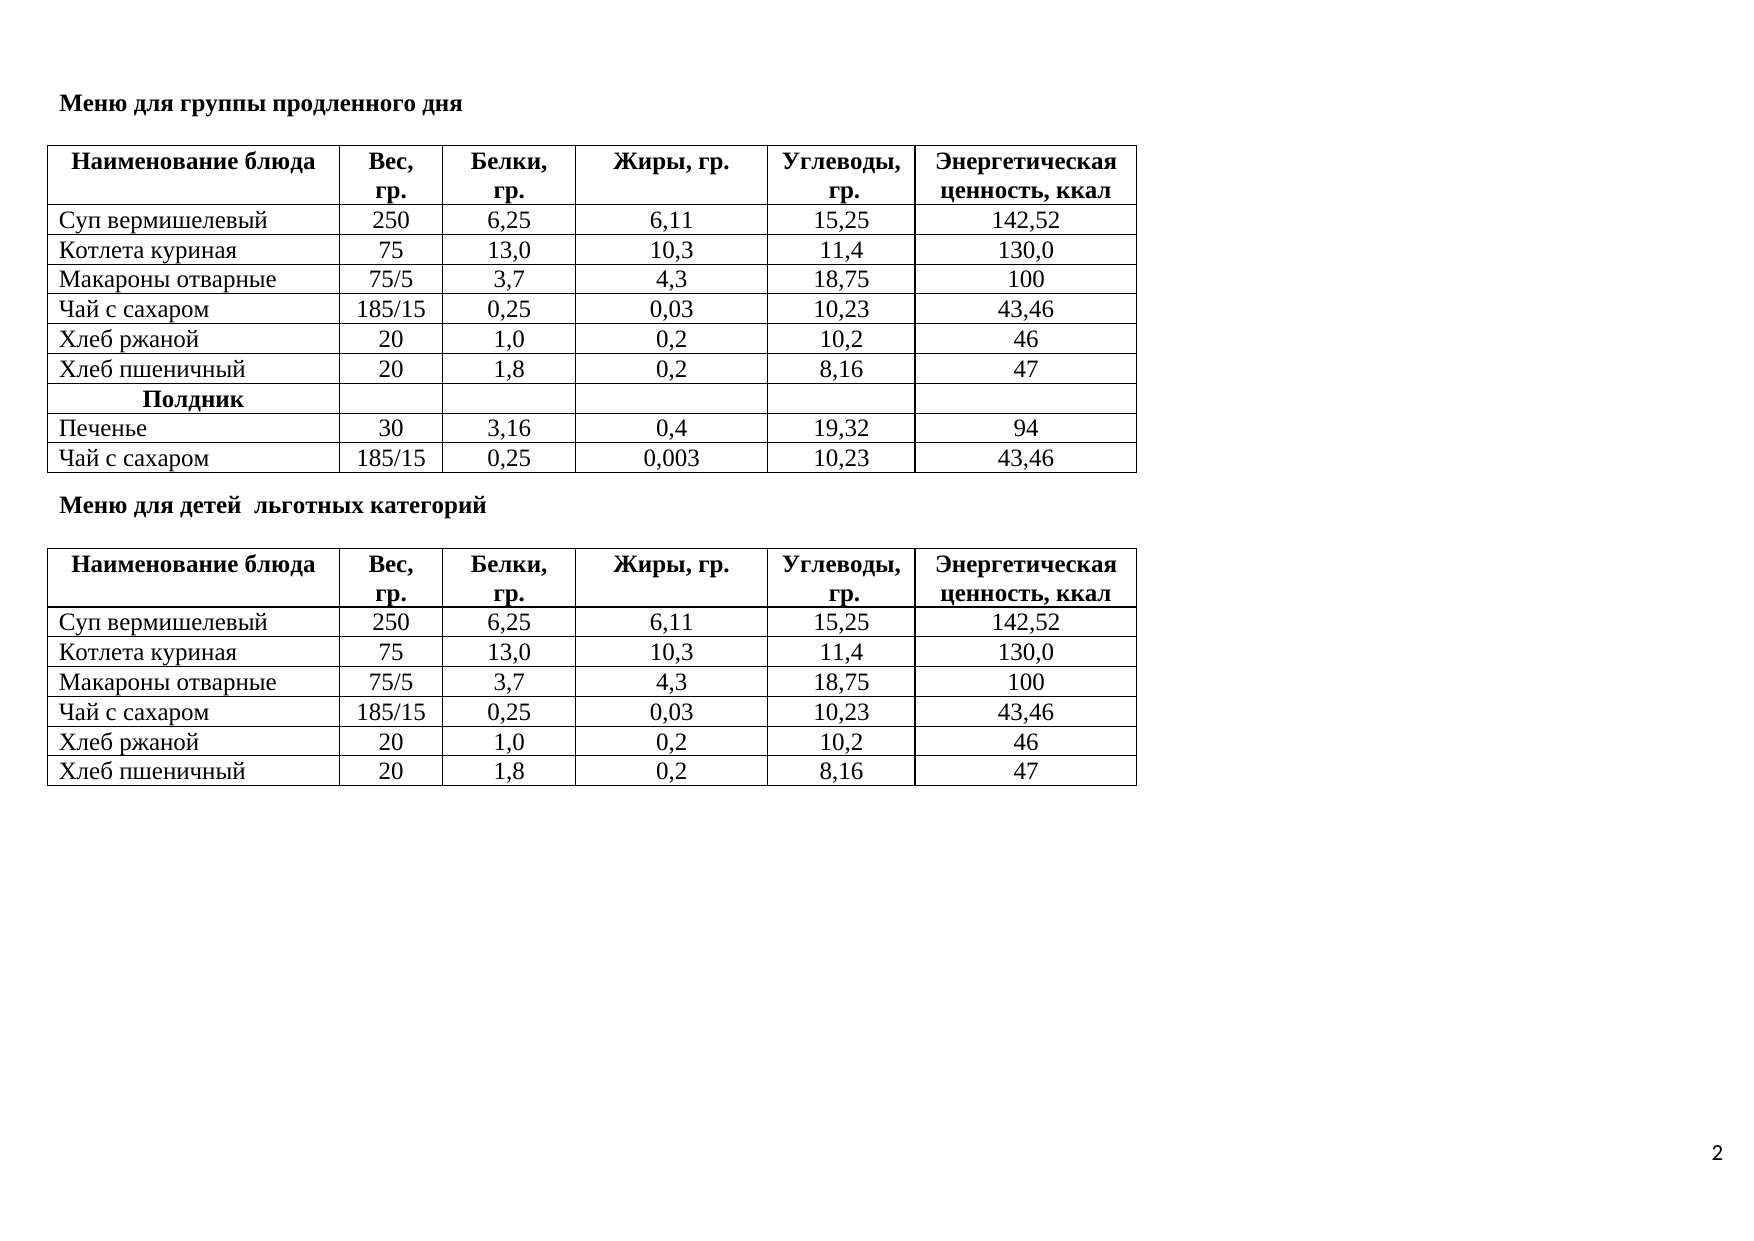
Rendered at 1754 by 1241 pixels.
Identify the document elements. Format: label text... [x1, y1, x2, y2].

table_cell 46 [916, 324, 1136, 353]
table_cell 0,25 [443, 294, 575, 323]
table_cell 20 [340, 756, 442, 785]
table_cell 8,16 [768, 756, 914, 785]
table_cell 10,23 [768, 294, 914, 323]
table_cell 18,75 [768, 667, 914, 696]
table_cell 142,52 [916, 608, 1136, 636]
table_cell 10,3 [576, 637, 767, 666]
table_cell 1,0 [443, 324, 575, 353]
table_cell Хлеб ржаной [48, 727, 339, 755]
table_cell Суп вермишелевый [48, 608, 339, 636]
table_cell 250 [340, 205, 442, 234]
table_cell 75 [340, 235, 442, 263]
table_cell 0,2 [576, 324, 767, 353]
table_cell 20 [340, 354, 442, 383]
table_cell 130,0 [916, 235, 1136, 263]
table_cell 18,75 [768, 265, 914, 293]
table_cell 130,0 [916, 637, 1136, 666]
table_header Наименование блюда [48, 146, 339, 204]
table_header Наименование блюда [48, 549, 339, 606]
table_header Белки, гр. [443, 549, 575, 606]
table_cell 43,46 [916, 294, 1136, 323]
table_cell 0,2 [576, 756, 767, 785]
table_cell 15,25 [768, 608, 914, 636]
table_cell 1,8 [443, 354, 575, 383]
table_cell 0,03 [576, 697, 767, 726]
table_cell 0,2 [576, 354, 767, 383]
table_cell Котлета куриная [48, 637, 339, 666]
table_cell 6,25 [443, 205, 575, 234]
table_cell 250 [340, 608, 442, 636]
table_cell 20 [340, 727, 442, 755]
table_cell 0,2 [576, 727, 767, 755]
table_cell [443, 384, 575, 412]
table_cell Чай с сахаром [48, 443, 339, 472]
table_cell Хлеб пшеничный [48, 354, 339, 383]
table_cell Чай с сахаром [48, 294, 339, 323]
table_cell 4,3 [576, 265, 767, 293]
table_cell Печенье [48, 414, 339, 442]
table_cell 8,16 [768, 354, 914, 383]
table_cell 43,46 [916, 443, 1136, 472]
table_cell 185/15 [340, 443, 442, 472]
table_cell 3,7 [443, 667, 575, 696]
table_cell Макароны отварные [48, 667, 339, 696]
table_cell 142,52 [916, 205, 1136, 234]
table_header Жиры, гр. [576, 549, 767, 606]
table_cell 100 [916, 265, 1136, 293]
table_cell 6,11 [576, 608, 767, 636]
table_cell 100 [916, 667, 1136, 696]
table_header Жиры, гр. [576, 146, 767, 204]
table_cell 94 [916, 414, 1136, 442]
table_cell 75 [340, 637, 442, 666]
table_cell 75/5 [340, 667, 442, 696]
table_cell 4,3 [576, 667, 767, 696]
table_cell 0,03 [576, 294, 767, 323]
table_cell 0,25 [443, 697, 575, 726]
table_header Энергетическая ценность, ккал [916, 146, 1136, 204]
table_cell Макароны отварные [48, 265, 339, 293]
table_cell 185/15 [340, 294, 442, 323]
table_header Энергетическая ценность, ккал [916, 549, 1136, 606]
table_cell 6,25 [443, 608, 575, 636]
table_cell 3,7 [443, 265, 575, 293]
table_cell 13,0 [443, 637, 575, 666]
table_cell 10,23 [768, 697, 914, 726]
table_cell Хлеб пшеничный [48, 756, 339, 785]
table_header Углеводы, гр. [768, 146, 914, 204]
table_header Вес, гр. [340, 146, 442, 204]
table_cell 10,2 [768, 727, 914, 755]
text Меню для группы продленного дня [59, 88, 1685, 117]
table_cell 13,0 [443, 235, 575, 263]
table_cell Хлеб ржаной [48, 324, 339, 353]
table_cell 75/5 [340, 265, 442, 293]
table_cell [768, 384, 914, 412]
table_cell 15,25 [768, 205, 914, 234]
table_cell 0,003 [576, 443, 767, 472]
table_cell Полдник [48, 384, 339, 412]
table_cell 10,23 [768, 443, 914, 472]
table_cell 47 [916, 354, 1136, 383]
table_cell 1,8 [443, 756, 575, 785]
table_cell 19,32 [768, 414, 914, 442]
table_cell [916, 384, 1136, 412]
table_cell 0,25 [443, 443, 575, 472]
table_cell 43,46 [916, 697, 1136, 726]
table_cell [340, 384, 442, 412]
table_cell 46 [916, 727, 1136, 755]
table_cell 0,4 [576, 414, 767, 442]
table_header Белки, гр. [443, 146, 575, 204]
table_header Вес, гр. [340, 549, 442, 606]
table_cell 6,11 [576, 205, 767, 234]
table_cell 1,0 [443, 727, 575, 755]
table_cell Чай с сахаром [48, 697, 339, 726]
table_cell 3,16 [443, 414, 575, 442]
table_cell 20 [340, 324, 442, 353]
table_header Углеводы, гр. [768, 549, 914, 606]
table_cell Суп вермишелевый [48, 205, 339, 234]
table_cell 11,4 [768, 637, 914, 666]
table_cell 185/15 [340, 697, 442, 726]
table_cell [576, 384, 767, 412]
table_cell 30 [340, 414, 442, 442]
table_cell 10,3 [576, 235, 767, 263]
text Меню для детей льготных категорий [59, 490, 1685, 519]
table_cell Котлета куриная [48, 235, 339, 263]
table_cell 10,2 [768, 324, 914, 353]
table_cell 11,4 [768, 235, 914, 263]
table_cell 47 [916, 756, 1136, 785]
